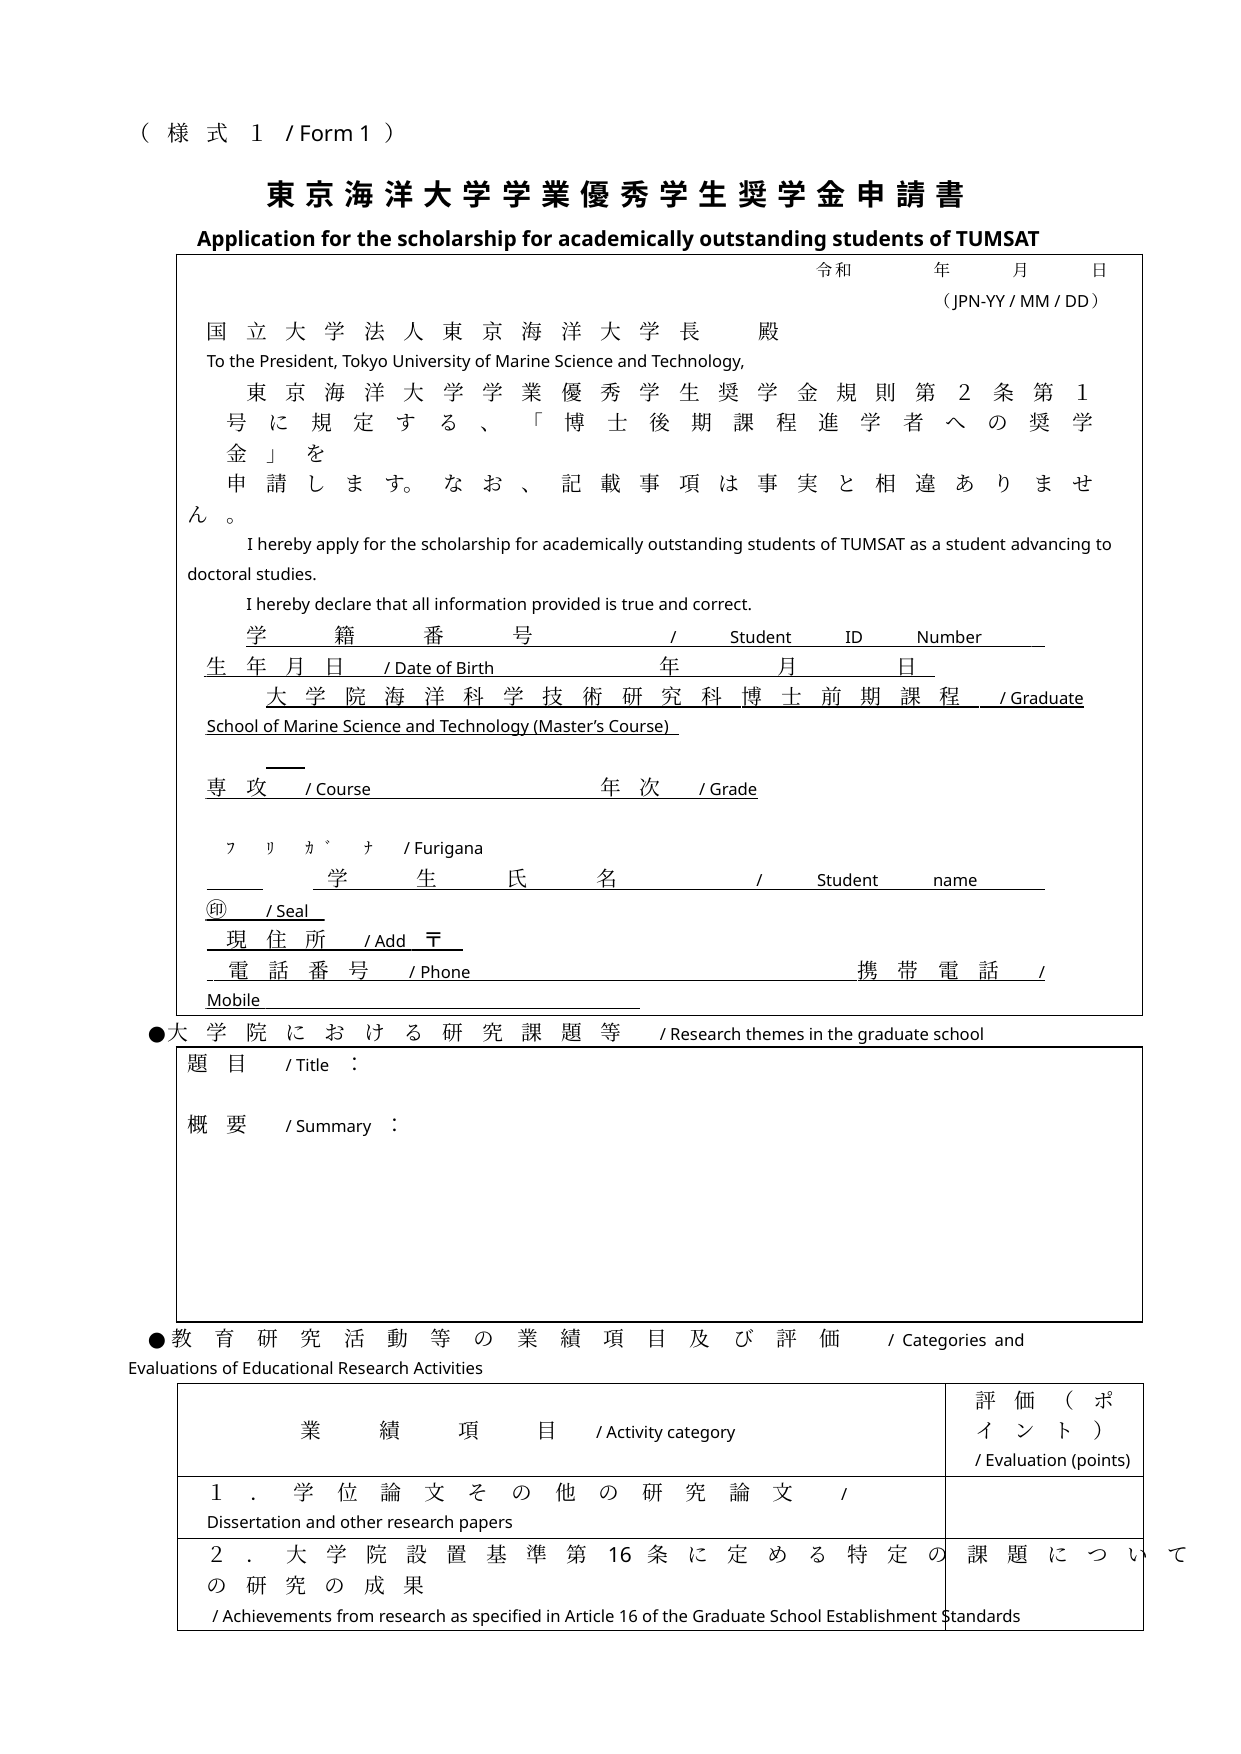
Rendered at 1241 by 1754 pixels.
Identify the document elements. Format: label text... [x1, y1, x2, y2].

text 東京海洋大学学業優秀学生奨学金申請書 [128, 162, 1112, 223]
text Application for the scholarship for academically outstanding students of TUMSAT [128, 223, 1112, 253]
text ●教育研究活動等の業績項目及び評価 / Categories and Evaluations of Educational Research Activities [128, 1322, 1025, 1383]
text （様式１/ Form 1） [128, 101, 1112, 162]
table_cell １．学位論文その他の研究論文 / Dissertation and other research papers [178, 1477, 945, 1537]
table_header 題目 / Title： 概要 / Summary： [177, 1048, 1142, 1321]
table_header 令和 年 月 日 （JPN-YY / MM / DD） 国立大学法人東京海洋大学長 殿 To the President, Tokyo University of Marine Science and Technology, 東京海洋大学学業優秀学生奨学金規則第２条第１号に規定する、「博士後期課程進学者への奨学金」を 申請します。なお、記載事項は事実と相違ありません。 I hereby apply for the scholarship for academically outstanding students of TUMSAT as a student advancing to doctoral studies. I hereby declare that all information provided is true and correct. 学籍番号 / Student ID Number 生年月日 / Date of Birth 年 月 日 大学院海洋科学技術研究科博士前期課程 / Graduate School of Marine Science and Technology (Master’s Course) 専攻 / Course 年次 / Grade ﾌ ﾘ ｶﾞ ﾅ / Furigana 学生氏名 / Student name ㊞ / Seal 現住所 / Add 〒 電話番号 / Phone 携帯電話 / Mobile [177, 255, 1142, 1015]
table_header 業 績 項 目 / Activity category [178, 1384, 945, 1476]
table_header 評価（ポイント） / Evaluation (points) [946, 1384, 1143, 1476]
table_cell [946, 1477, 1143, 1537]
table_cell ２．大学院設置基準第16条に定める特定の課題についての研究の成果 / Achievements from research as specified in Article 16 of the Graduate School Establishment Standards [178, 1539, 945, 1630]
text ●大学院における研究課題等 / Research themes in the graduate school [128, 1016, 1025, 1046]
table_cell [946, 1539, 1143, 1630]
